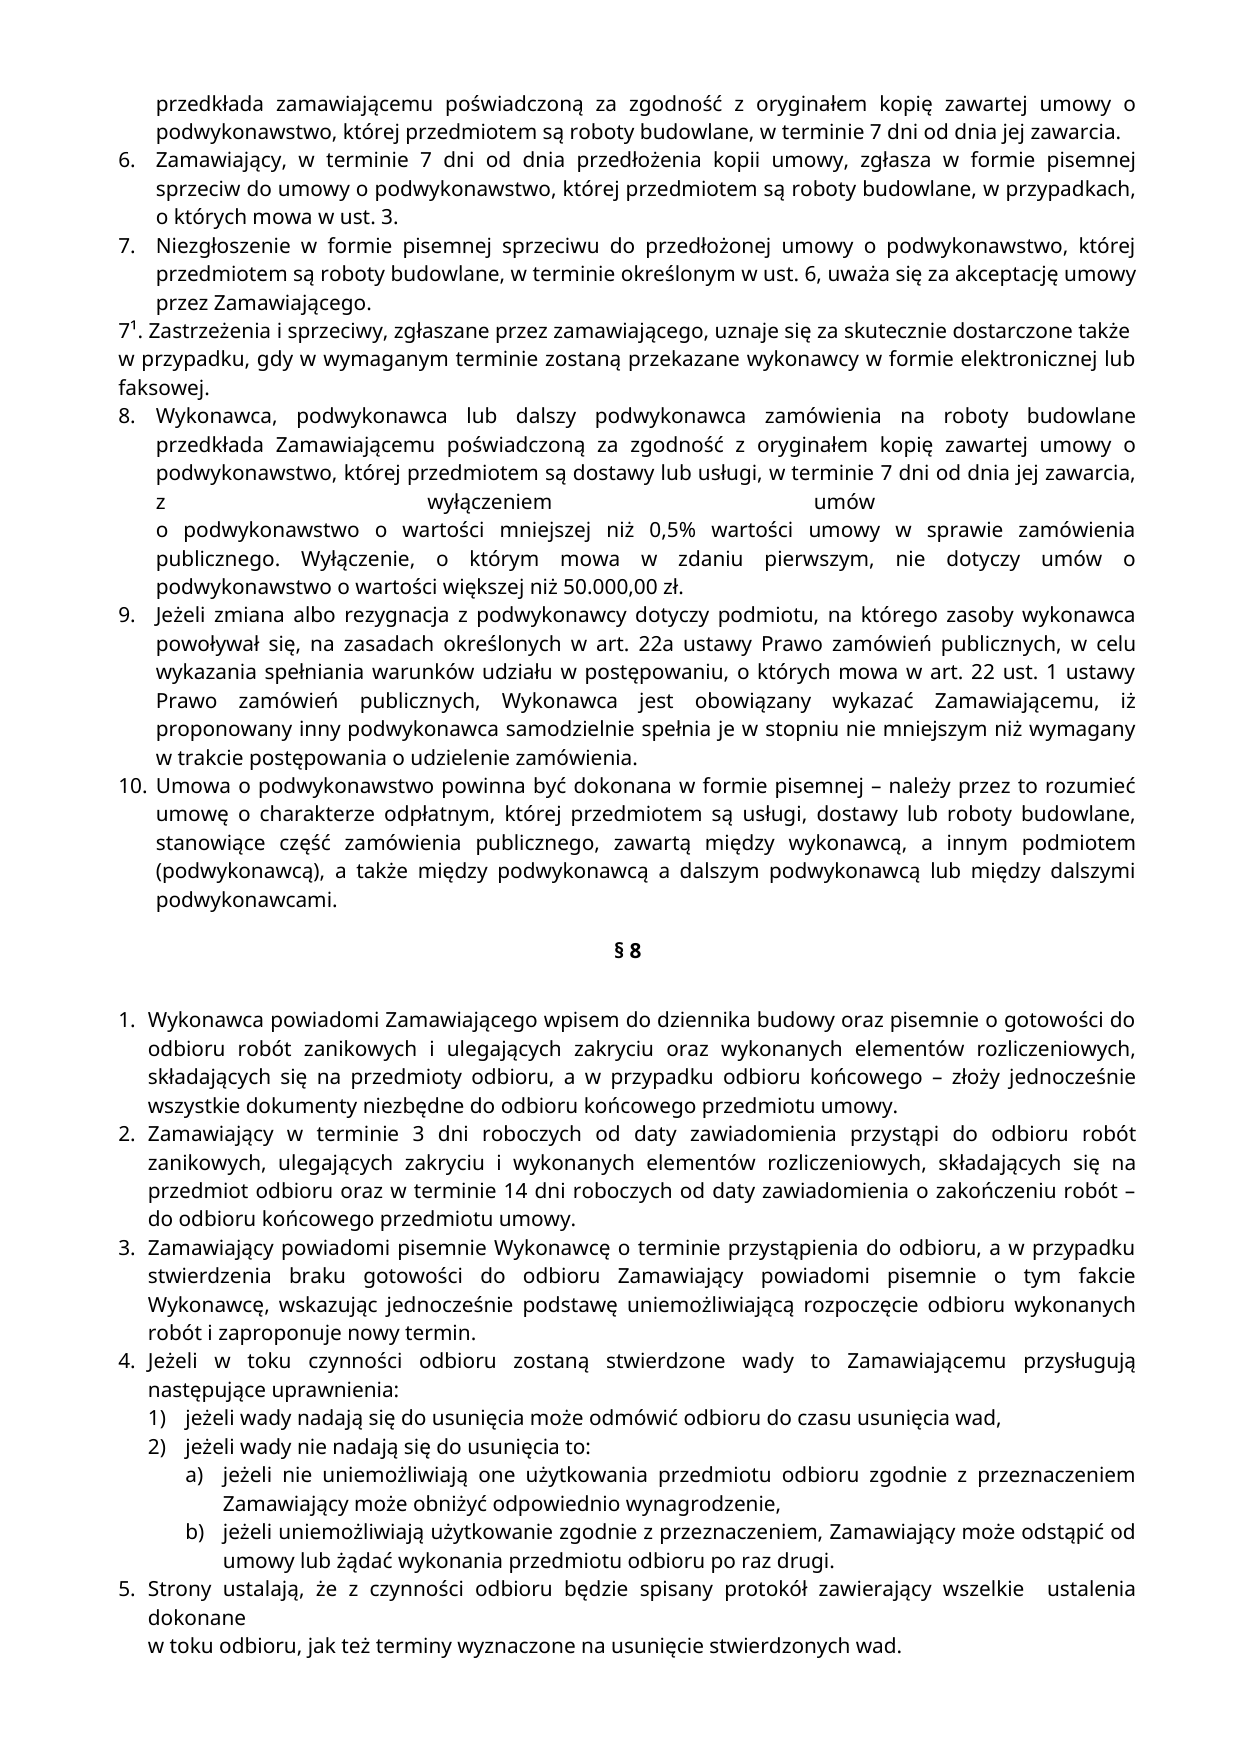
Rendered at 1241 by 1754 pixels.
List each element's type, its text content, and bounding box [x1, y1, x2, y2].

list Wykonawca powiadomi Zamawiającego wpisem do dziennika budowy oraz pisemnie o gotowości do odbioru robót zanikowych i ulegających zakryciu oraz wykonanych elementów rozliczeniowych, składających się na przedmioty odbioru, a w przypadku odbioru końcowego – złoży jednocześnie wszystkie dokumenty niezbędne do odbioru końcowego przedmiotu umowy. [118, 1005, 1137, 1119]
list Zamawiający powiadomi pisemnie Wykonawcę o terminie przystąpienia do odbioru, a w przypadku stwierdzenia braku gotowości do odbioru Zamawiający powiadomi pisemnie o tym fakcie Wykonawcę, wskazując jednocześnie podstawę uniemożliwiającą rozpoczęcie odbioru wykonanych robót i zaproponuje nowy termin. [118, 1233, 1137, 1347]
list jeżeli wady nadają się do usunięcia może odmówić odbioru do czasu usunięcia wad, [148, 1403, 1137, 1432]
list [118, 89, 1137, 146]
list jeżeli nie uniemożliwiają one użytkowania przedmiotu odbioru zgodnie z przeznaczeniem Zamawiający może obniżyć odpowiednio wynagrodzenie, [185, 1460, 1137, 1517]
text § 8 [118, 936, 1137, 964]
list Wykonawca, podwykonawca lub dalszy podwykonawca zamówienia na roboty budowlane przedkłada Zamawiającemu poświadczoną za zgodność z oryginałem kopię zawartej umowy o podwykonawstwo, której przedmiotem są dostawy lub usługi, w terminie 7 dni od dnia jej zawarcia, z wyłączeniem umów o podwykonawstwo o wartości mniejszej niż 0,5% wartości umowy w sprawie zamówienia publicznego. Wyłączenie, o którym mowa w zdaniu pierwszym, nie dotyczy umów o podwykonawstwo o wartości większej niż 50.000,00 zł. [118, 401, 1137, 601]
list Niezgłoszenie w formie pisemnej sprzeciwu do przedłożonej umowy o podwykonawstwo, której przedmiotem są roboty budowlane, w terminie określonym w ust. 6, uważa się za akceptację umowy przez Zamawiającego. [118, 231, 1137, 316]
text 7¹. Zastrzeżenia i sprzeciwy, zgłaszane przez zamawiającego, uznaje się za skutecznie dostarczone także w przypadku, gdy w wymaganym terminie zostaną przekazane wykonawcy w formie elektronicznej lub faksowej. [118, 316, 1137, 401]
list Umowa o podwykonawstwo powinna być dokonana w formie pisemnej – należy przez to rozumieć umowę o charakterze odpłatnym, której przedmiotem są usługi, dostawy lub roboty budowlane, stanowiące część zamówienia publicznego, zawartą między wykonawcą, a innym podmiotem (podwykonawcą), a także między podwykonawcą a dalszym podwykonawcą lub między dalszymi podwykonawcami. [118, 771, 1137, 913]
list Zamawiający w terminie 3 dni roboczych od daty zawiadomienia przystąpi do odbioru robót zanikowych, ulegających zakryciu i wykonanych elementów rozliczeniowych, składających się na przedmiot odbioru oraz w terminie 14 dni roboczych od daty zawiadomienia o zakończeniu robót – do odbioru końcowego przedmiotu umowy. [118, 1119, 1137, 1233]
list Jeżeli zmiana albo rezygnacja z podwykonawcy dotyczy podmiotu, na którego zasoby wykonawca powoływał się, na zasadach określonych w art. 22a ustawy Prawo zamówień publicznych, w celu wykazania spełniania warunków udziału w postępowaniu, o których mowa w art. 22 ust. 1 ustawy Prawo zamówień publicznych, Wykonawca jest obowiązany wykazać Zamawiającemu, iż proponowany inny podwykonawca samodzielnie spełnia je w stopniu nie mniejszym niż wymagany w trakcie postępowania o udzielenie zamówienia. [118, 601, 1137, 771]
list Strony ustalają, że z czynności odbioru będzie spisany protokół zawierający wszelkie ustalenia dokonane w toku odbioru, jak też terminy wyznaczone na usunięcie stwierdzonych wad. [118, 1574, 1137, 1659]
list jeżeli uniemożliwiają użytkowanie zgodnie z przeznaczeniem, Zamawiający może odstąpić od umowy lub żądać wykonania przedmiotu odbioru po raz drugi. [185, 1517, 1137, 1574]
list Zamawiający, w terminie 7 dni od dnia przedłożenia kopii umowy, zgłasza w formie pisemnej sprzeciw do umowy o podwykonawstwo, której przedmiotem są roboty budowlane, w przypadkach, o których mowa w ust. 3. [118, 146, 1137, 231]
list Jeżeli w toku czynności odbioru zostaną stwierdzone wady to Zamawiającemu przysługują następujące uprawnienia: [118, 1347, 1137, 1403]
list jeżeli wady nie nadają się do usunięcia to: [148, 1432, 1137, 1460]
